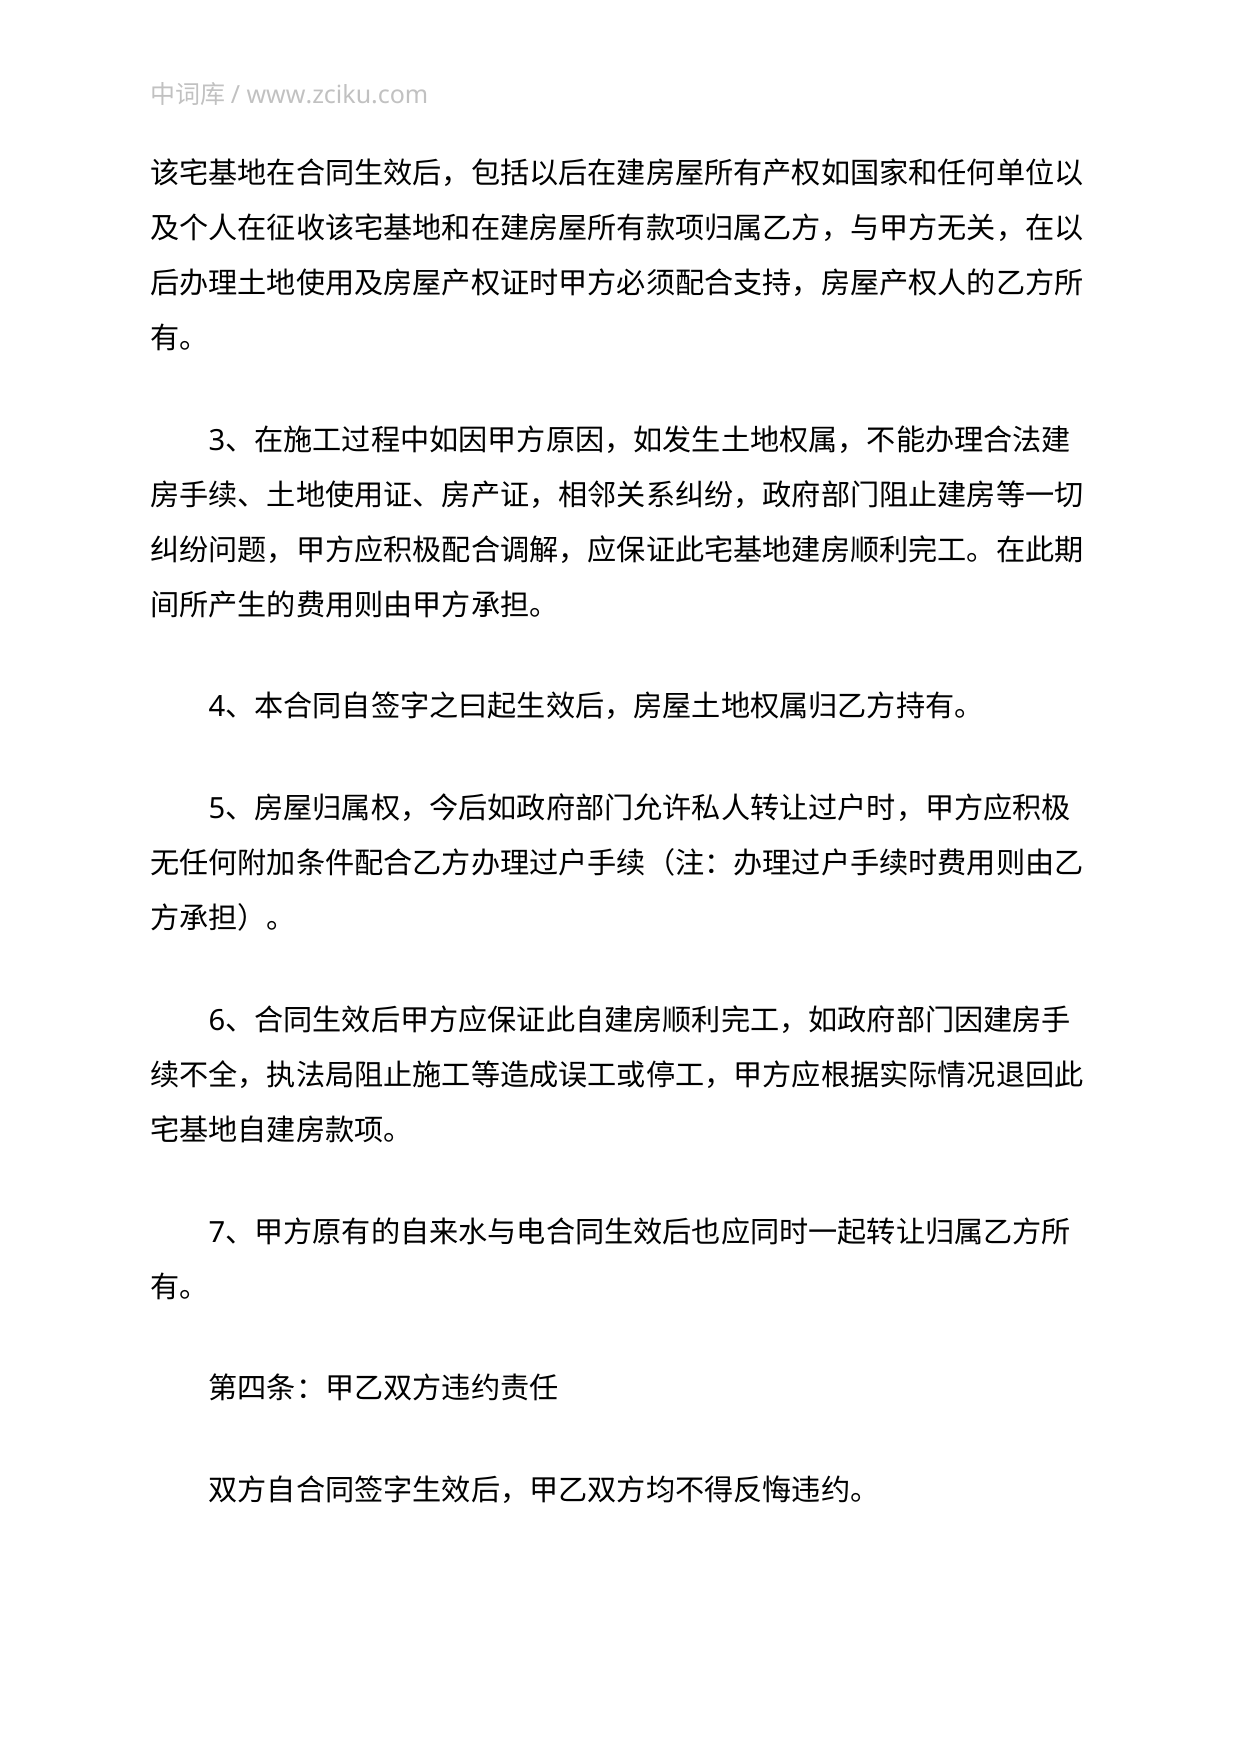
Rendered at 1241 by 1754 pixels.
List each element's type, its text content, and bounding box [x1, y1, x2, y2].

text 7、甲方原有的自来水与电合同生效后也应同时一起转让归属乙方所有。 [150, 1208, 1090, 1306]
text 双方自合同签字生效后，甲乙双方均不得反悔违约。 [150, 1467, 1090, 1509]
text 第四条：甲乙双方违约责任 [150, 1365, 1090, 1407]
text 4、本合同自签字之曰起生效后，房屋土地权属归乙方持有。 [150, 683, 1090, 725]
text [150, 150, 1090, 357]
text 5、房屋归属权，今后如政府部门允许私人转让过户时，甲方应积极无任何附加条件配合乙方办理过户手续（注：办理过户手续时费用则由乙方承担）。 [150, 785, 1090, 937]
text 3、在施工过程中如因甲方原因，如发生土地权属，不能办理合法建房手续、土地使用证、房产证，相邻关系纠纷，政府部门阻止建房等一切纠纷问题，甲方应积极配合调解，应保证此宅基地建房顺利完工。在此期间所产生的费用则由甲方承担。 [150, 416, 1090, 623]
text 6、合同生效后甲方应保证此自建房顺利完工，如政府部门因建房手续不全，执法局阻止施工等造成误工或停工，甲方应根据实际情况退回此宅基地自建房款项。 [150, 997, 1090, 1149]
